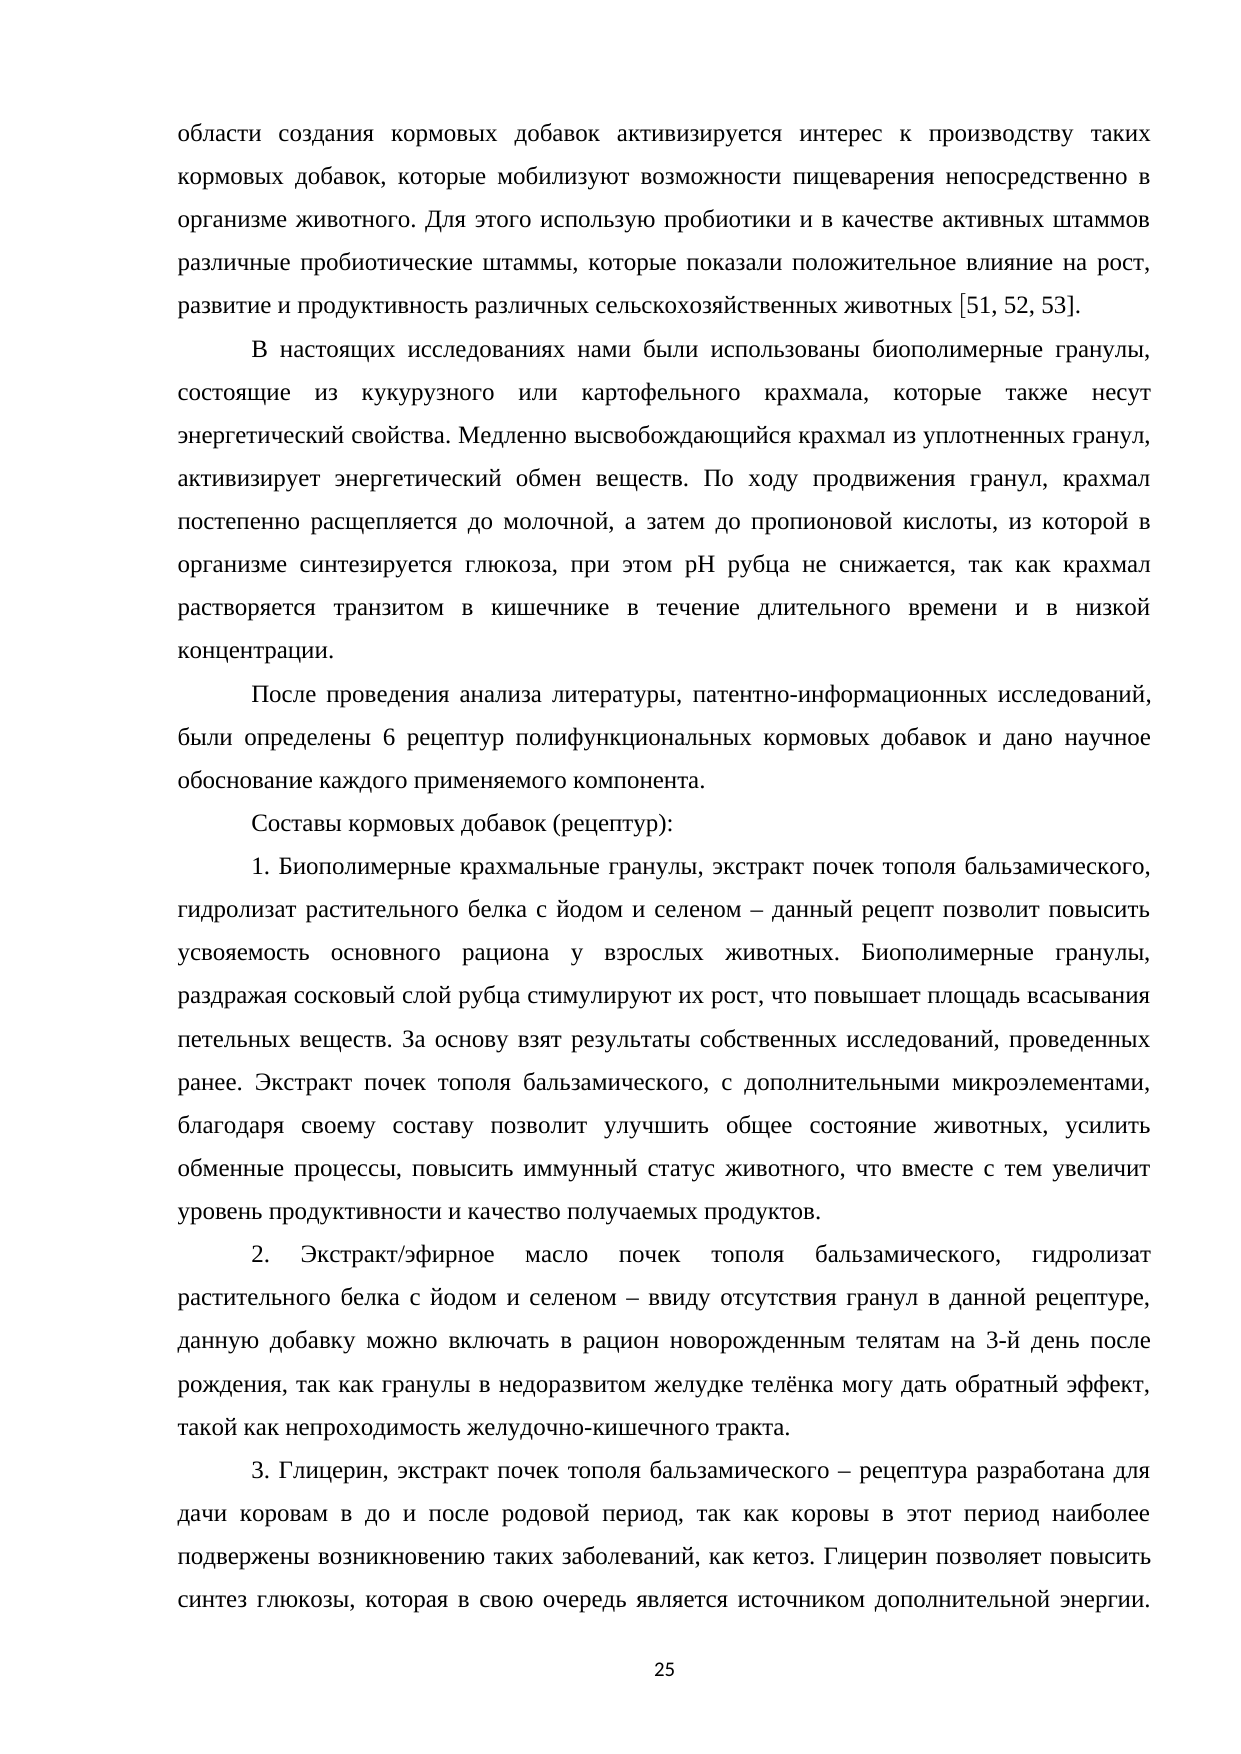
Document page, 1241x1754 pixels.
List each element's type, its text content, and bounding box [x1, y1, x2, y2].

text В настоящих исследованиях нами были использованы биополимерные гранулы, состоящие из кукурузного или картофельного крахмала, которые также несут энергетический свойства. Медленно высвобождающийся крахмал из уплотненных гранул, активизирует энергетический обмен веществ. По ходу продвижения гранул, крахмал постепенно расщепляется до молочной, а затем до пропионовой кислоты, из которой в организме синтезируется глюкоза, при этом рН рубца не снижается, так как крахмал растворяется транзитом в кишечнике в течение длительного времени и в низкой концентрации. [177, 334, 1152, 664]
text Составы кормовых добавок (рецептур): [177, 808, 1152, 837]
text После проведения анализа литературы, патентно-информационных исследований, были определены 6 рецептур полифункциональных кормовых добавок и дано научное обоснование каждого применяемого компонента. [177, 679, 1152, 794]
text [177, 1455, 1152, 1613]
text 1. Биополимерные крахмальные гранулы, экстракт почек тополя бальзамического, гидролизат растительного белка с йодом и селеном – данный рецепт позволит повысить усвояемость основного рациона у взрослых животных. Биополимерные гранулы, раздражая сосковый слой рубца стимулируют их рост, что повышает площадь всасывания петельных веществ. За основу взят результаты собственных исследований, проведенных ранее. Экстракт почек тополя бальзамического, с дополнительными микроэлементами, благодаря своему составу позволит улучшить общее состояние животных, усилить обменные процессы, повысить иммунный статус животного, что вместе с тем увеличит уровень продуктивности и качество получаемых продуктов. [177, 851, 1152, 1225]
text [177, 118, 1152, 319]
text 2. Экстракт/эфирное масло почек тополя бальзамического, гидролизат растительного белка с йодом и селеном – ввиду отсутствия гранул в данной рецептуре, данную добавку можно включать в рацион новорожденным телятам на 3-й день после рождения, так как гранулы в недоразвитом желудке телёнка могу дать обратный эффект, такой как непроходимость желудочно-кишечного тракта. [177, 1239, 1152, 1441]
